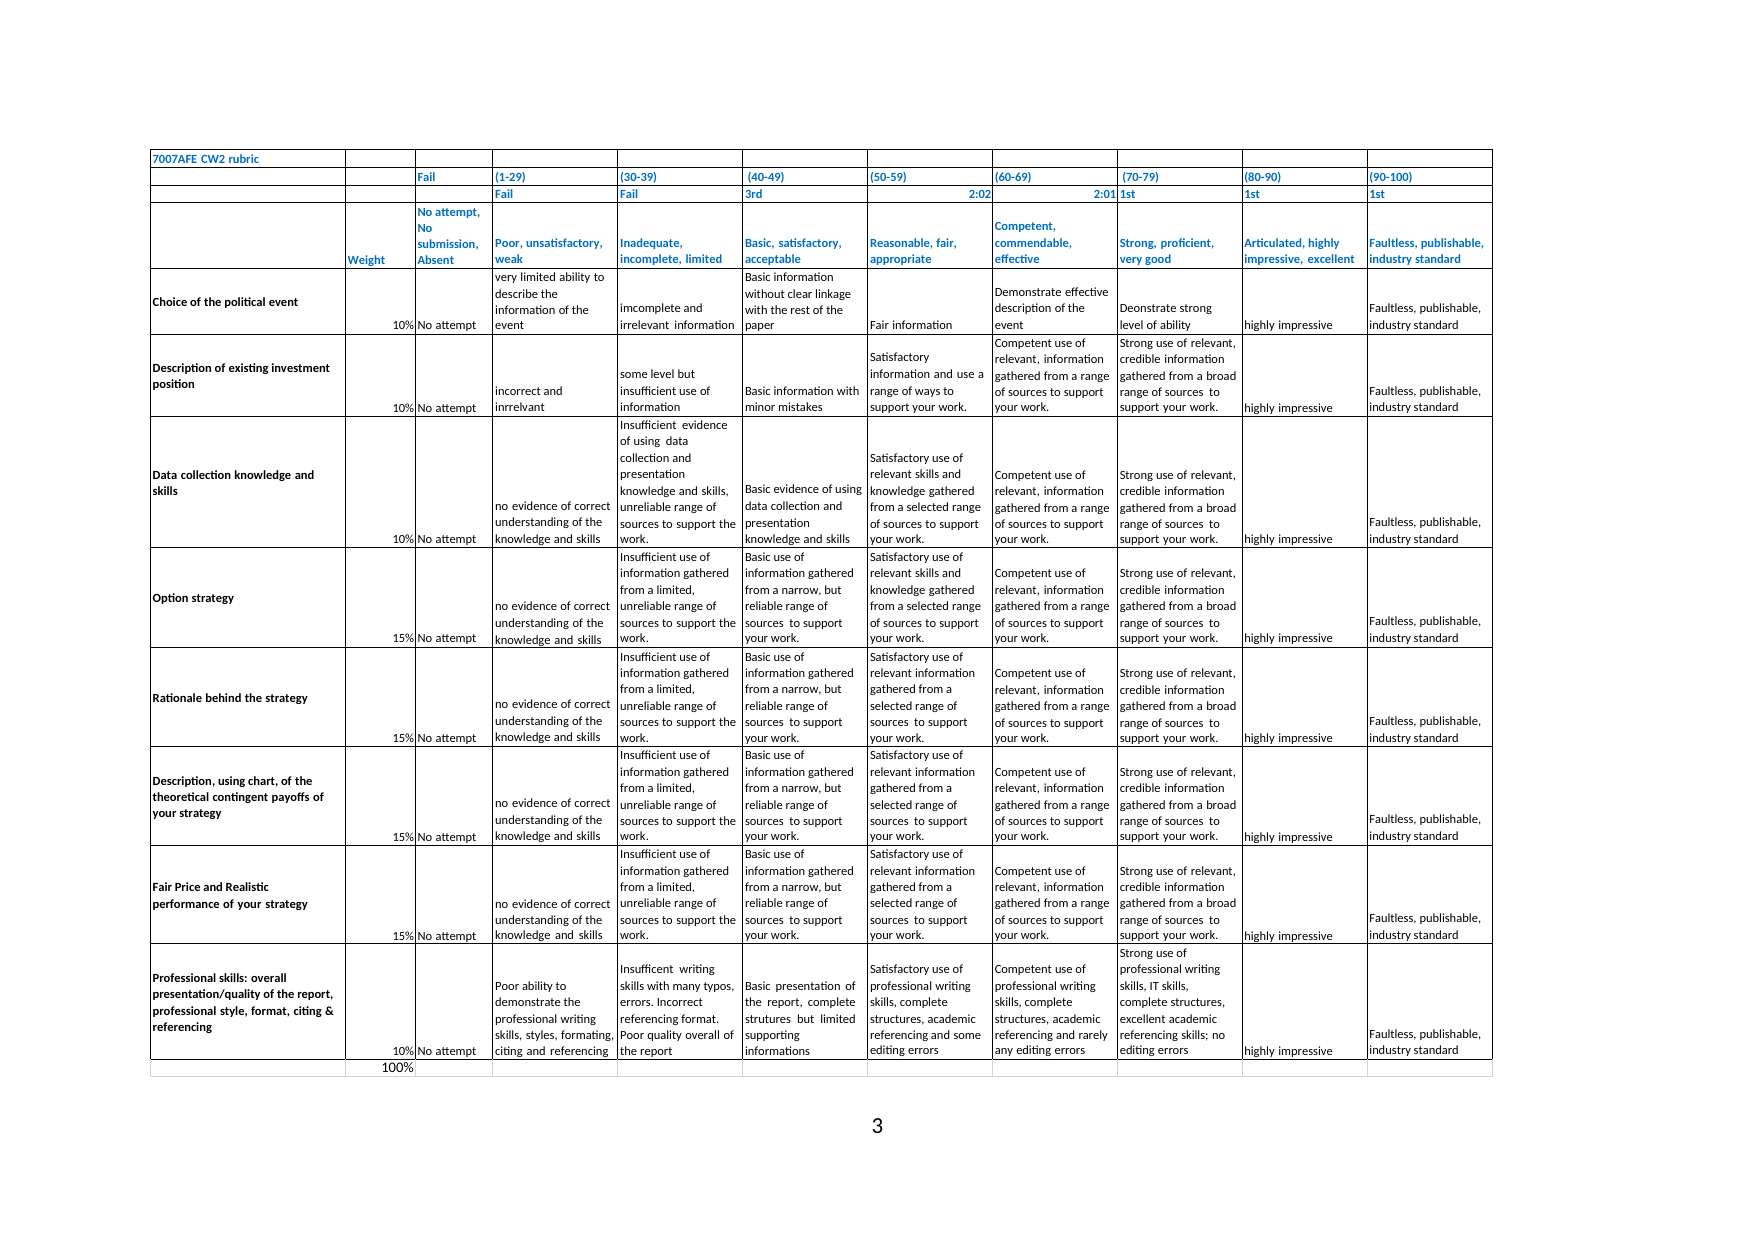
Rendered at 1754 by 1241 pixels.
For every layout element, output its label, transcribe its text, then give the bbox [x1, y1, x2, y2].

table_header [493, 150, 617, 167]
table_cell [993, 1060, 1117, 1076]
table_cell Competent use of relevant, information gathered from a range of sources to support your work. [993, 846, 1117, 943]
table_cell [151, 186, 345, 202]
table_header [416, 150, 492, 167]
table_cell 1st [1118, 186, 1242, 202]
table_cell Faultless, publishable, industry standard [1368, 648, 1492, 746]
table_cell 10% [346, 269, 415, 333]
table_cell Demonstrate effective description of the event [993, 269, 1117, 333]
table_cell no evidence of correct understanding of the knowledge and skills [493, 548, 617, 647]
table_cell 1st [1368, 186, 1492, 202]
table_cell Strong, proficient, very good [1118, 203, 1242, 268]
table_cell 100% [346, 1060, 415, 1076]
table_cell Faultless, publishable, industry standard [1368, 846, 1492, 943]
table_cell 15% [346, 548, 415, 647]
table_cell highly impressive [1243, 648, 1367, 746]
table_cell Basic use of information gathered from a narrow, but reliable range of sources to support your work. [743, 747, 867, 844]
table_cell Competent use of relevant, information gathered from a range of sources to support your work. [993, 417, 1117, 547]
table_cell Basic information without clear linkage with the rest of the paper [743, 269, 867, 333]
table_cell highly impressive [1243, 548, 1367, 647]
table_cell No attempt [416, 846, 492, 943]
table_header 7007AFE CW2 rubric [151, 150, 345, 167]
table_cell incorrect and inrrelvant [493, 335, 617, 416]
table_cell Articulated, highly impressive, excellent [1243, 203, 1367, 268]
table_cell Competent use of relevant, information gathered from a range of sources to support your work. [993, 747, 1117, 844]
table_cell No attempt [416, 269, 492, 333]
table_cell [618, 1060, 742, 1076]
table_cell Fair information [868, 269, 992, 333]
table_cell No attempt [416, 417, 492, 547]
table_cell Competent use of relevant, information gathered from a range of sources to support your work. [993, 335, 1117, 416]
table_header [868, 150, 992, 167]
table_header [1118, 150, 1242, 167]
table_cell highly impressive [1243, 944, 1367, 1058]
table_cell Satisfactory use of professional writing skills, complete structures, academic referencing and some editing errors [868, 944, 992, 1058]
table_cell Basic information with minor mistakes [743, 335, 867, 416]
table_cell Strong use of professional writing skills, IT skills, complete structures, excellent academic referencing skills; no editing errors [1118, 944, 1242, 1058]
table_cell Fail [416, 168, 492, 184]
table_cell Strong use of relevant, credible information gathered from a broad range of sources to support your work. [1118, 548, 1242, 647]
table_cell 2:01 [993, 186, 1117, 202]
table_cell [416, 1060, 492, 1076]
table_cell Faultless, publishable, industry standard [1368, 747, 1492, 844]
table_header [743, 150, 867, 167]
table_cell [1243, 1060, 1367, 1076]
table_cell highly impressive [1243, 846, 1367, 943]
table_cell 10% [346, 417, 415, 547]
table_cell (1-29) [493, 168, 617, 184]
table_cell highly impressive [1243, 335, 1367, 416]
table_cell Deonstrate strong level of ability [1118, 269, 1242, 333]
table_cell 10% [346, 335, 415, 416]
table_cell Poor ability to demonstrate the professional writing skills, styles, formating, citing and referencing [493, 944, 617, 1058]
table_cell 15% [346, 846, 415, 943]
table_cell no evidence of correct understanding of the knowledge and skills [493, 747, 617, 844]
table_cell Insufficient use of information gathered from a limited, unreliable range of sources to support the work. [618, 548, 742, 647]
table_cell Data collection knowledge and skills [151, 417, 345, 547]
table_cell Strong use of relevant, credible information gathered from a broad range of sources to support your work. [1118, 335, 1242, 416]
table_cell Description of existing investment position [151, 335, 345, 416]
table_cell Professional skills: overall presentation/quality of the report, professional style, format, citing & referencing [151, 944, 345, 1058]
table_cell 3rd [743, 186, 867, 202]
table_cell Fail [493, 186, 617, 202]
table_cell no evidence of correct understanding of the knowledge and skills [493, 648, 617, 746]
table_cell Fair Price and Realistic performance of your strategy [151, 846, 345, 943]
table_cell Faultless, publishable, industry standard [1368, 548, 1492, 647]
table_cell highly impressive [1243, 269, 1367, 333]
table_cell Option strategy [151, 548, 345, 647]
table_cell Choice of the political event [151, 269, 345, 333]
table_cell Basic, satisfactory, acceptable [743, 203, 867, 268]
table_header [993, 150, 1117, 167]
table_cell Insufficient evidence of using data collection and presentation knowledge and skills, unreliable range of sources to support the work. [618, 417, 742, 547]
table_cell no evidence of correct understanding of the knowledge and skills [493, 417, 617, 547]
table_cell highly impressive [1243, 417, 1367, 547]
table_cell (60-69) [993, 168, 1117, 184]
table_cell [346, 186, 415, 202]
table_cell No attempt [416, 335, 492, 416]
table_cell Satisfactory use of relevant skills and knowledge gathered from a selected range of sources to support your work. [868, 417, 992, 547]
table_cell 15% [346, 648, 415, 746]
table_cell Basic use of information gathered from a narrow, but reliable range of sources to support your work. [743, 648, 867, 746]
table_cell Competent use of professional writing skills, complete structures, academic referencing and rarely any editing errors [993, 944, 1117, 1058]
table_cell Insufficient use of information gathered from a limited, unreliable range of sources to support the work. [618, 846, 742, 943]
table_cell Insufficient use of information gathered from a limited, unreliable range of sources to support the work. [618, 648, 742, 746]
table_cell Strong use of relevant, credible information gathered from a broad range of sources to support your work. [1118, 648, 1242, 746]
table_cell [416, 186, 492, 202]
table_cell [151, 1060, 345, 1076]
table_cell Faultless, publishable, industry standard [1368, 203, 1492, 268]
table_cell highly impressive [1243, 747, 1367, 844]
table_cell [743, 1060, 867, 1076]
table_cell [1118, 1060, 1242, 1076]
table_cell Faultless, publishable, industry standard [1368, 417, 1492, 547]
table_cell 1st [1243, 186, 1367, 202]
table_cell Competent, commendable, effective [993, 203, 1117, 268]
table_cell Weight [346, 203, 415, 268]
table_cell Satisfactory use of relevant skills and knowledge gathered from a selected range of sources to support your work. [868, 548, 992, 647]
table_cell Basic evidence of using data collection and presentation knowledge and skills [743, 417, 867, 547]
table_cell No attempt [416, 548, 492, 647]
table_cell Fail [618, 186, 742, 202]
table_cell 10% [346, 944, 415, 1058]
table_cell Strong use of relevant, credible information gathered from a broad range of sources to support your work. [1118, 417, 1242, 547]
table_cell [346, 168, 415, 184]
table_cell Faultless, publishable, industry standard [1368, 269, 1492, 333]
table_cell Satisfactory use of relevant information gathered from a selected range of sources to support your work. [868, 747, 992, 844]
table_cell No attempt [416, 648, 492, 746]
table_cell imcomplete and irrelevant information [618, 269, 742, 333]
table_cell 2:02 [868, 186, 992, 202]
table_cell Strong use of relevant, credible information gathered from a broad range of sources to support your work. [1118, 747, 1242, 844]
table_cell Rationale behind the strategy [151, 648, 345, 746]
table_cell Insufficient use of information gathered from a limited, unreliable range of sources to support the work. [618, 747, 742, 844]
table_cell No attempt [416, 944, 492, 1058]
table_cell Basic use of information gathered from a narrow, but reliable range of sources to support your work. [743, 548, 867, 647]
table_cell Competent use of relevant, information gathered from a range of sources to support your work. [993, 648, 1117, 746]
table_cell Strong use of relevant, credible information gathered from a broad range of sources to support your work. [1118, 846, 1242, 943]
table_header [1368, 150, 1492, 167]
table_cell Basic use of information gathered from a narrow, but reliable range of sources to support your work. [743, 846, 867, 943]
table_cell (40-49) [743, 168, 867, 184]
table_cell (30-39) [618, 168, 742, 184]
table_cell Description, using chart, of the theoretical contingent payoffs of your strategy [151, 747, 345, 844]
table_cell [151, 203, 345, 268]
table_header [618, 150, 742, 167]
table_cell No attempt, No submission, Absent [416, 203, 492, 268]
table_cell Basic presentation of the report, complete strutures but limited supporting informations [743, 944, 867, 1058]
table_cell Insufficent writing skills with many typos, errors. Incorrect referencing format. Poor quality overall of the report [618, 944, 742, 1058]
table_cell Faultless, publishable, industry standard [1368, 335, 1492, 416]
table_cell (80-90) [1243, 168, 1367, 184]
table_cell Satisfactory use of relevant information gathered from a selected range of sources to support your work. [868, 648, 992, 746]
table_cell no evidence of correct understanding of the knowledge and skills [493, 846, 617, 943]
table_cell Poor, unsatisfactory, weak [493, 203, 617, 268]
table_cell 15% [346, 747, 415, 844]
table_cell (70-79) [1118, 168, 1242, 184]
table_cell (90-100) [1368, 168, 1492, 184]
table_cell Satisfactory use of relevant information gathered from a selected range of sources to support your work. [868, 846, 992, 943]
table_header [1243, 150, 1367, 167]
table_cell No attempt [416, 747, 492, 844]
table_cell [1368, 1060, 1492, 1076]
table_cell some level but insufficient use of information [618, 335, 742, 416]
table_cell [151, 168, 345, 184]
table_cell Competent use of relevant, information gathered from a range of sources to support your work. [993, 548, 1117, 647]
table_cell [868, 1060, 992, 1076]
table_cell Reasonable, fair, appropriate [868, 203, 992, 268]
table_header [346, 150, 415, 167]
table_cell (50-59) [868, 168, 992, 184]
table_cell Inadequate, incomplete, limited [618, 203, 742, 268]
table_cell Satisfactory information and use a range of ways to support your work. [868, 335, 992, 416]
table_cell Faultless, publishable, industry standard [1368, 944, 1492, 1058]
table_cell very limited ability to describe the information of the event [493, 269, 617, 333]
table_cell [493, 1060, 617, 1076]
